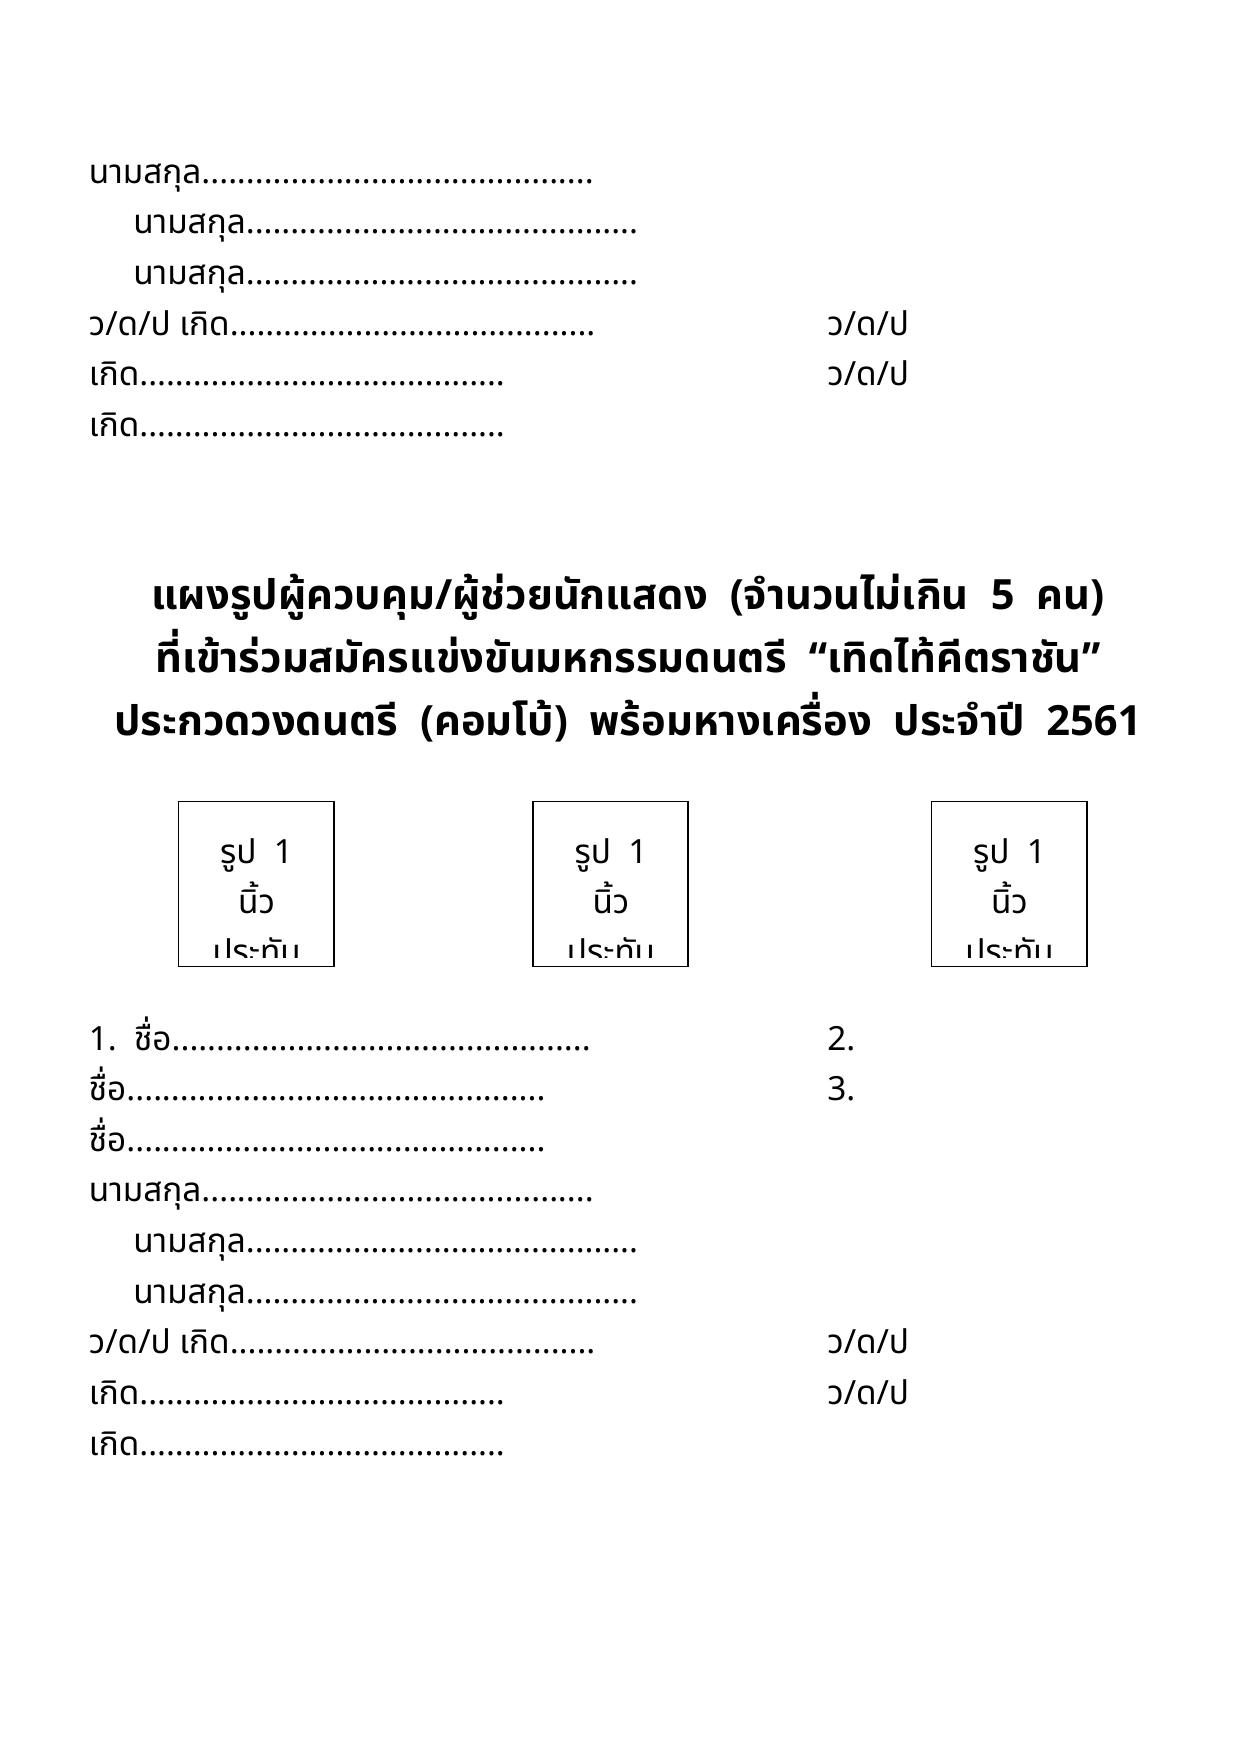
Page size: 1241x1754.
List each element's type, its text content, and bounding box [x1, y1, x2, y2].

text ว/ด/ป เกิด......................................... ว/ด/ป เกิด......................................... ว/ด/ป เกิด......................................... [89, 299, 1167, 451]
text แผงรูปผู้ควบคุม/ผู้ช่วยนักแสดง (จำนวนไม่เกิน 5 คน) [89, 565, 1167, 628]
text ที่เข้าร่วมสมัครแข่งขันมหกรรมดนตรี “เทิดไท้คีตราชัน” [89, 628, 1167, 691]
text ว/ด/ป เกิด......................................... ว/ด/ป เกิด......................................... ว/ด/ป เกิด......................................... [89, 1318, 1167, 1470]
text 1. ชื่อ............................................... 2. ชื่อ............................................... 3. ชื่อ............................................... [89, 1014, 1167, 1166]
text นามสกุล............................................ นามสกุล............................................ นามสกุล............................................ [89, 148, 1167, 299]
text นามสกุล............................................ นามสกุล............................................ นามสกุล............................................ [89, 1166, 1167, 1318]
text ประกวดวงดนตรี (คอมโบ้) พร้อมหางเครื่อง ประจำปี 2561 [89, 691, 1167, 754]
